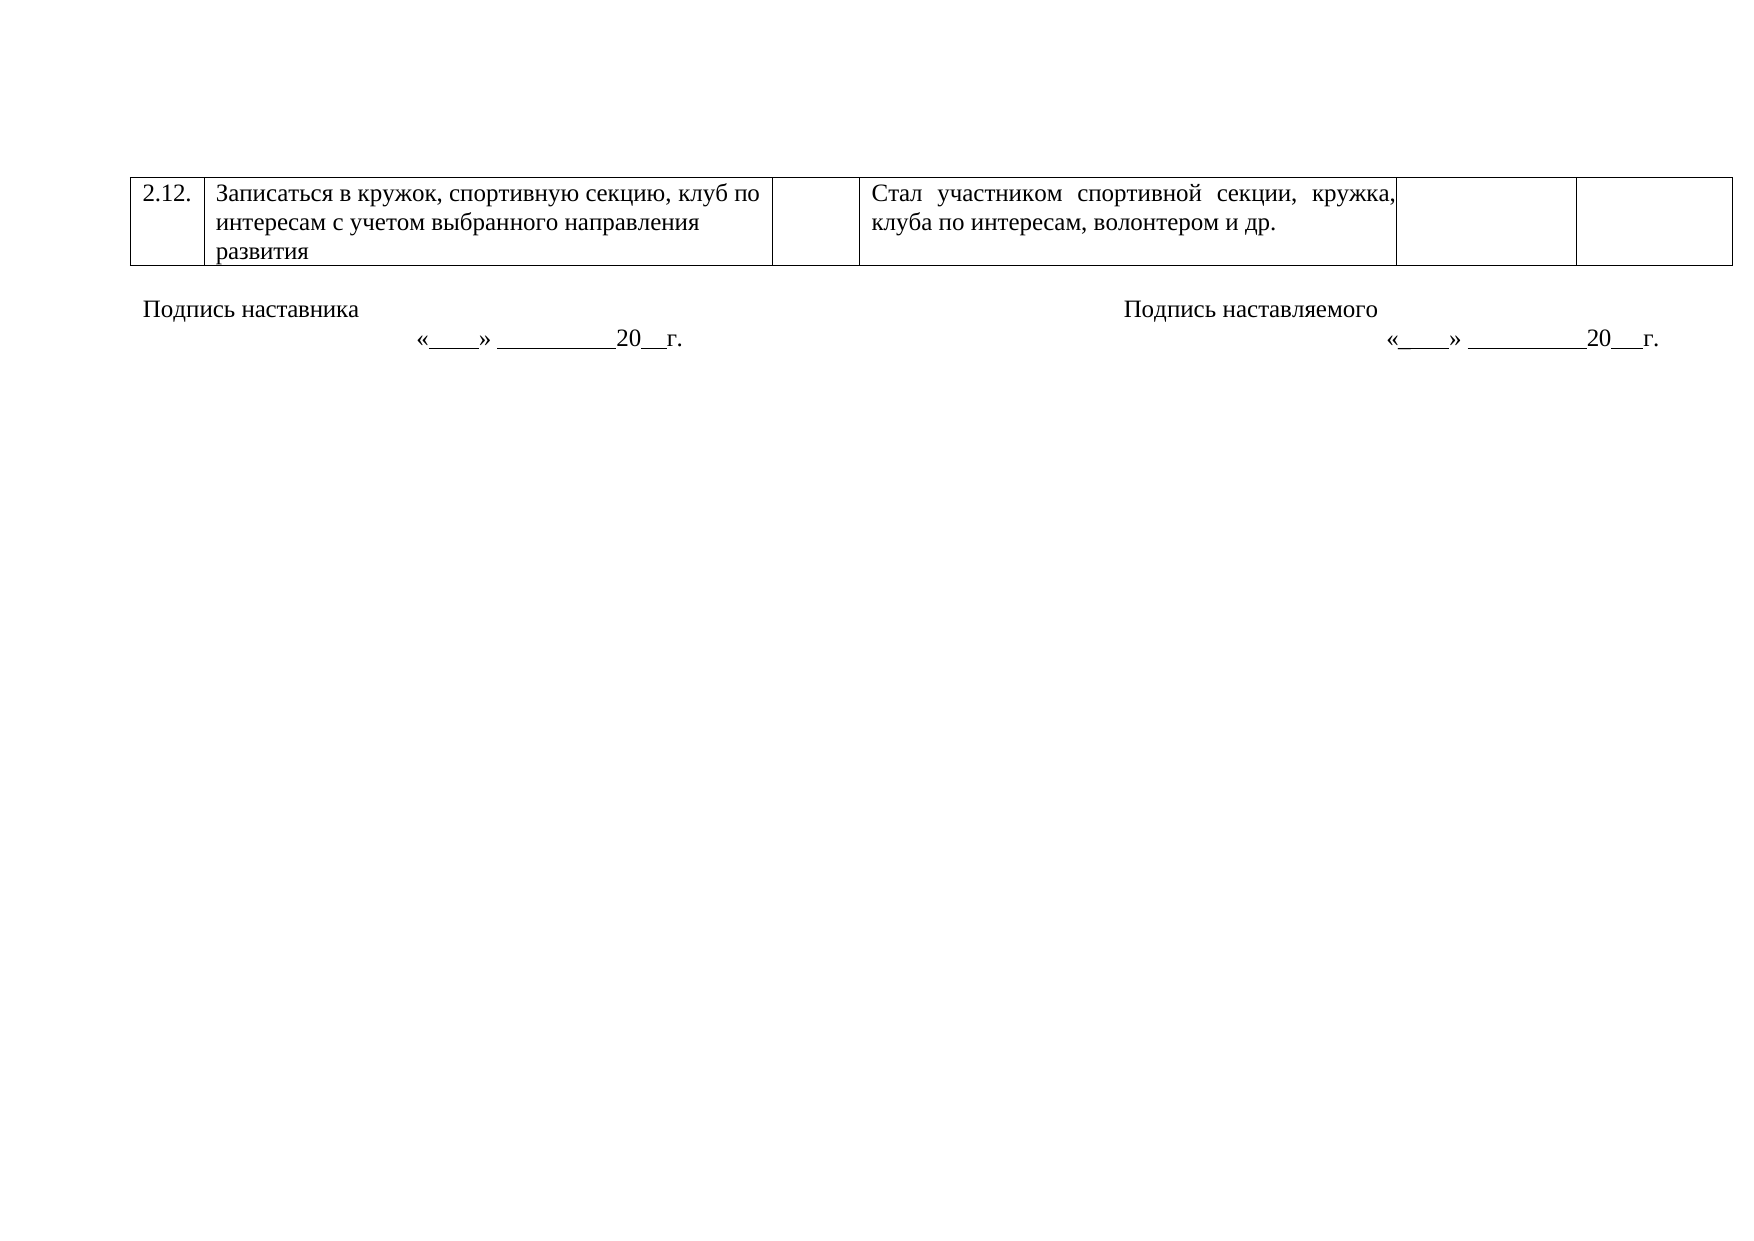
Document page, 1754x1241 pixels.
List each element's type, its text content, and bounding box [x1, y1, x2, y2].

table_cell [1397, 178, 1576, 264]
table_cell Стал участником спортивной секции, кружка, клуба по интересам, волонтером и др. [860, 178, 1396, 264]
table_cell Записаться в кружок, спортивную секцию, клуб по интересам с учетом выбранного направления развития [205, 178, 772, 264]
table_cell 2.12. [131, 178, 204, 264]
table_cell [1577, 178, 1732, 264]
table_header Подпись наставника « » 20 г. [138, 294, 806, 352]
table_cell [773, 178, 859, 264]
table_header Подпись наставляемого «_ » 20 г. [806, 294, 1665, 352]
